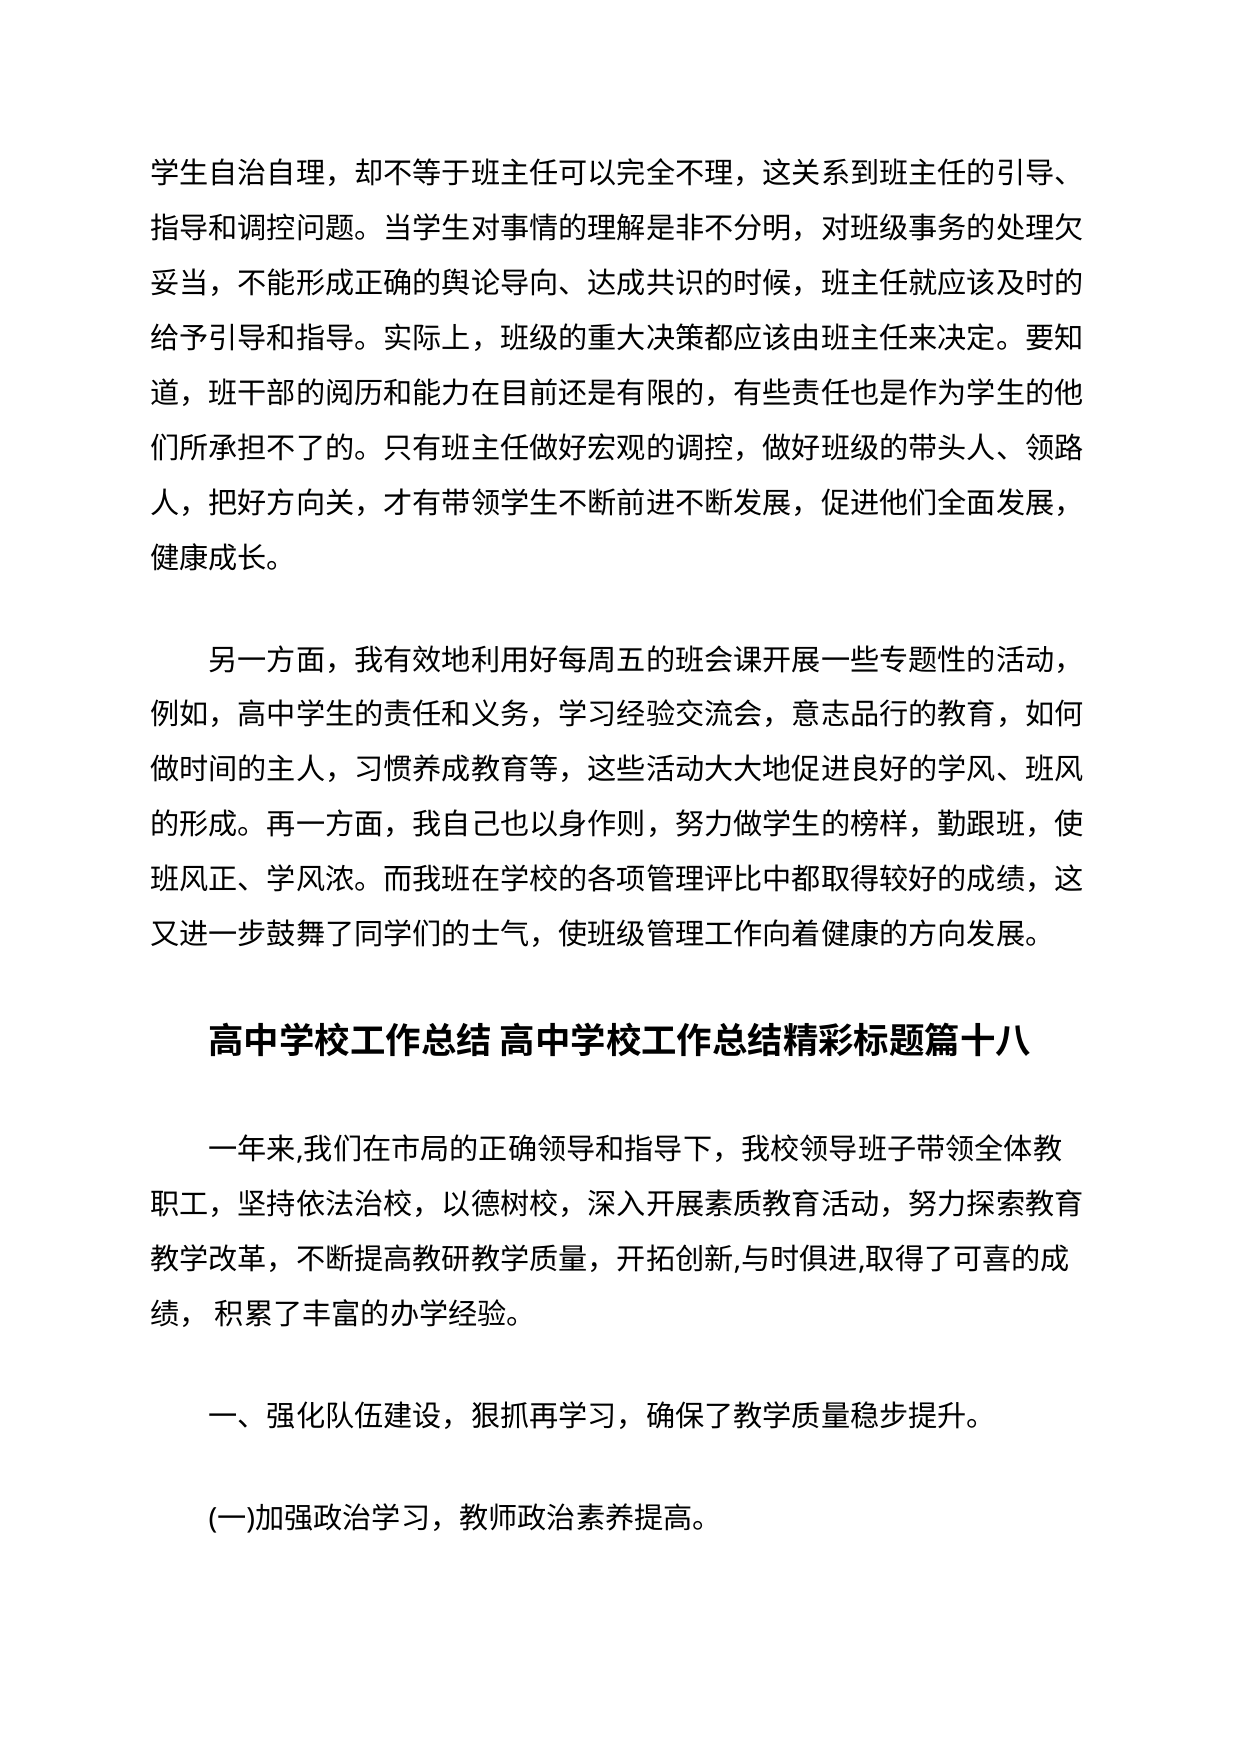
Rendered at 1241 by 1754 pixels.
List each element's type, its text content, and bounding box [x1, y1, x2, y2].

text (一)加强政治学习，教师政治素养提高。 [150, 1494, 1090, 1537]
text 另一方面，我有效地利用好每周五的班会课开展一些专题性的活动，例如，高中学生的责任和义务，学习经验交流会，意志品行的教育，如何做时间的主人，习惯养成教育等，这些活动大大地促进良好的学风、班风的形成。再一方面，我自己也以身作则，努力做学生的榜样，勤跟班，使班风正、学风浓。而我班在学校的各项管理评比中都取得较好的成绩，这又进一步鼓舞了同学们的士气，使班级管理工作向着健康的方向发展。 [150, 636, 1090, 953]
text 高中学校工作总结 高中学校工作总结精彩标题篇十八 [150, 1012, 1090, 1063]
text 一、强化队伍建设，狠抓再学习，确保了教学质量稳步提升。 [150, 1392, 1090, 1435]
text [150, 150, 1090, 577]
text 一年来,我们在市局的正确领导和指导下，我校领导班子带领全体教职工，坚持依法治校，以德树校，深入开展素质教育活动，努力探索教育教学改革，不断提高教研教学质量，开拓创新,与时俱进,取得了可喜的成绩， 积累了丰富的办学经验。 [150, 1126, 1090, 1333]
